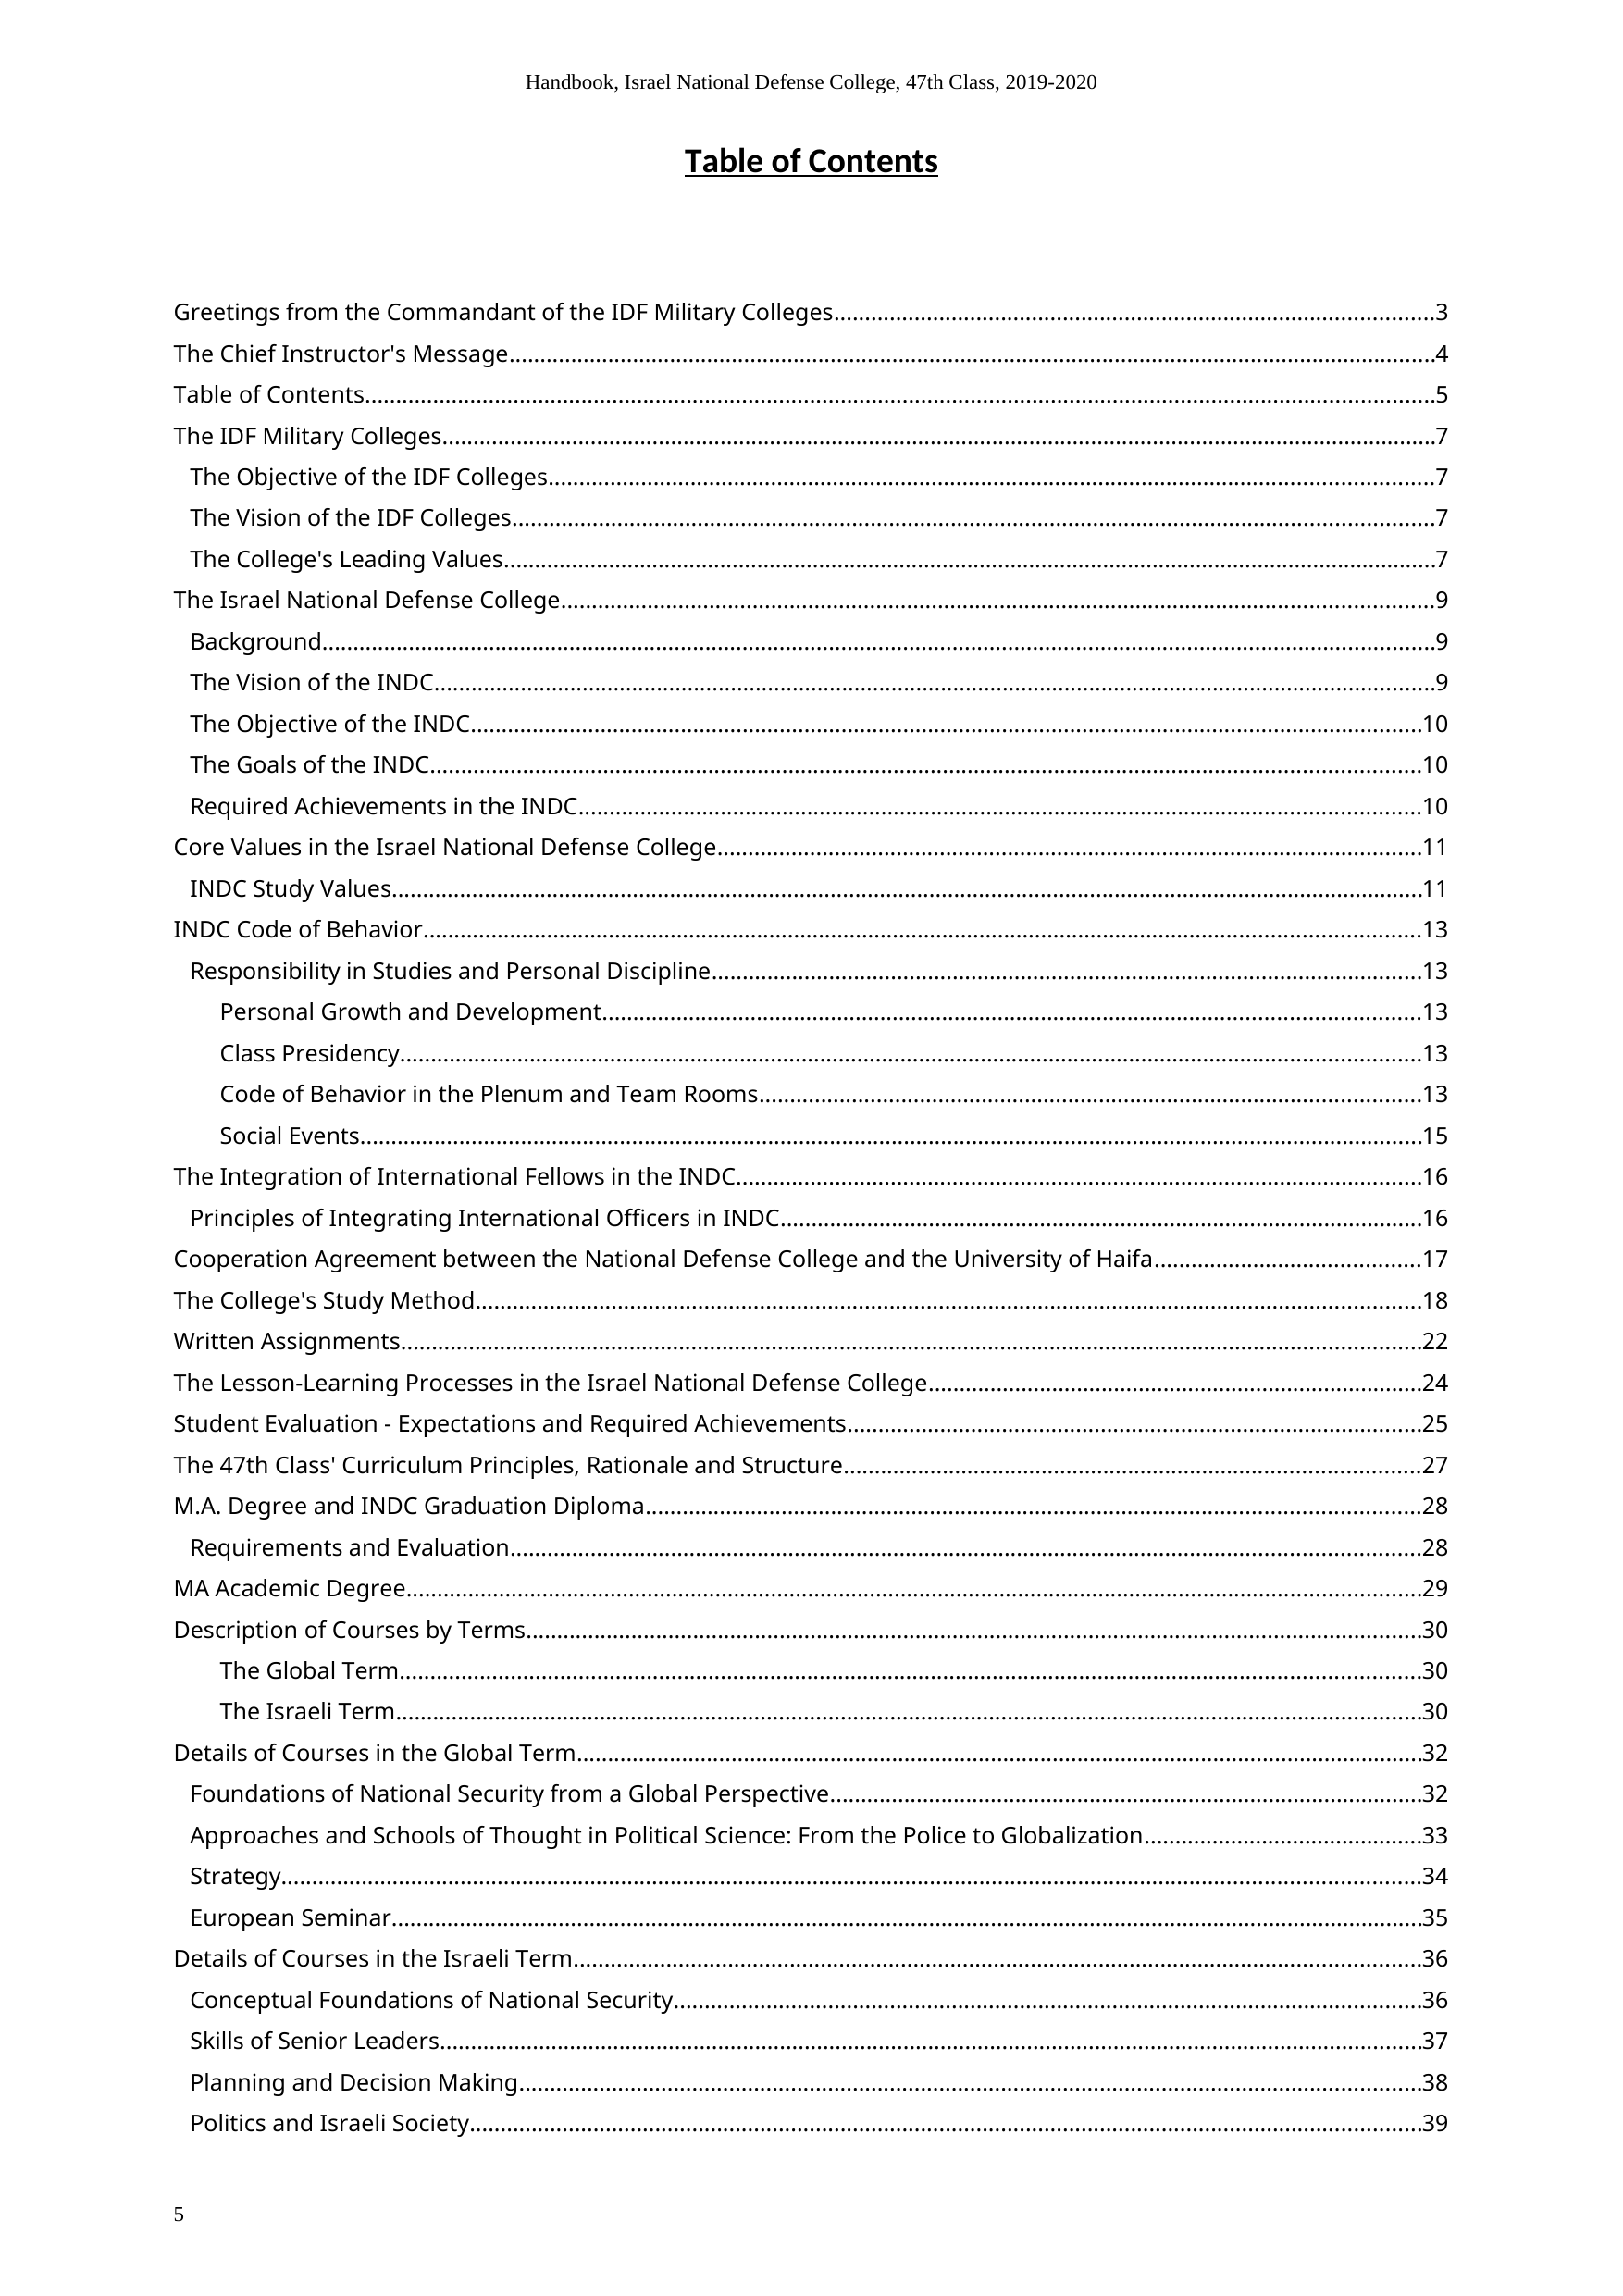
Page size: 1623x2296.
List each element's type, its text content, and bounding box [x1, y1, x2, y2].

subtitle Table of Contents [173, 139, 1449, 181]
